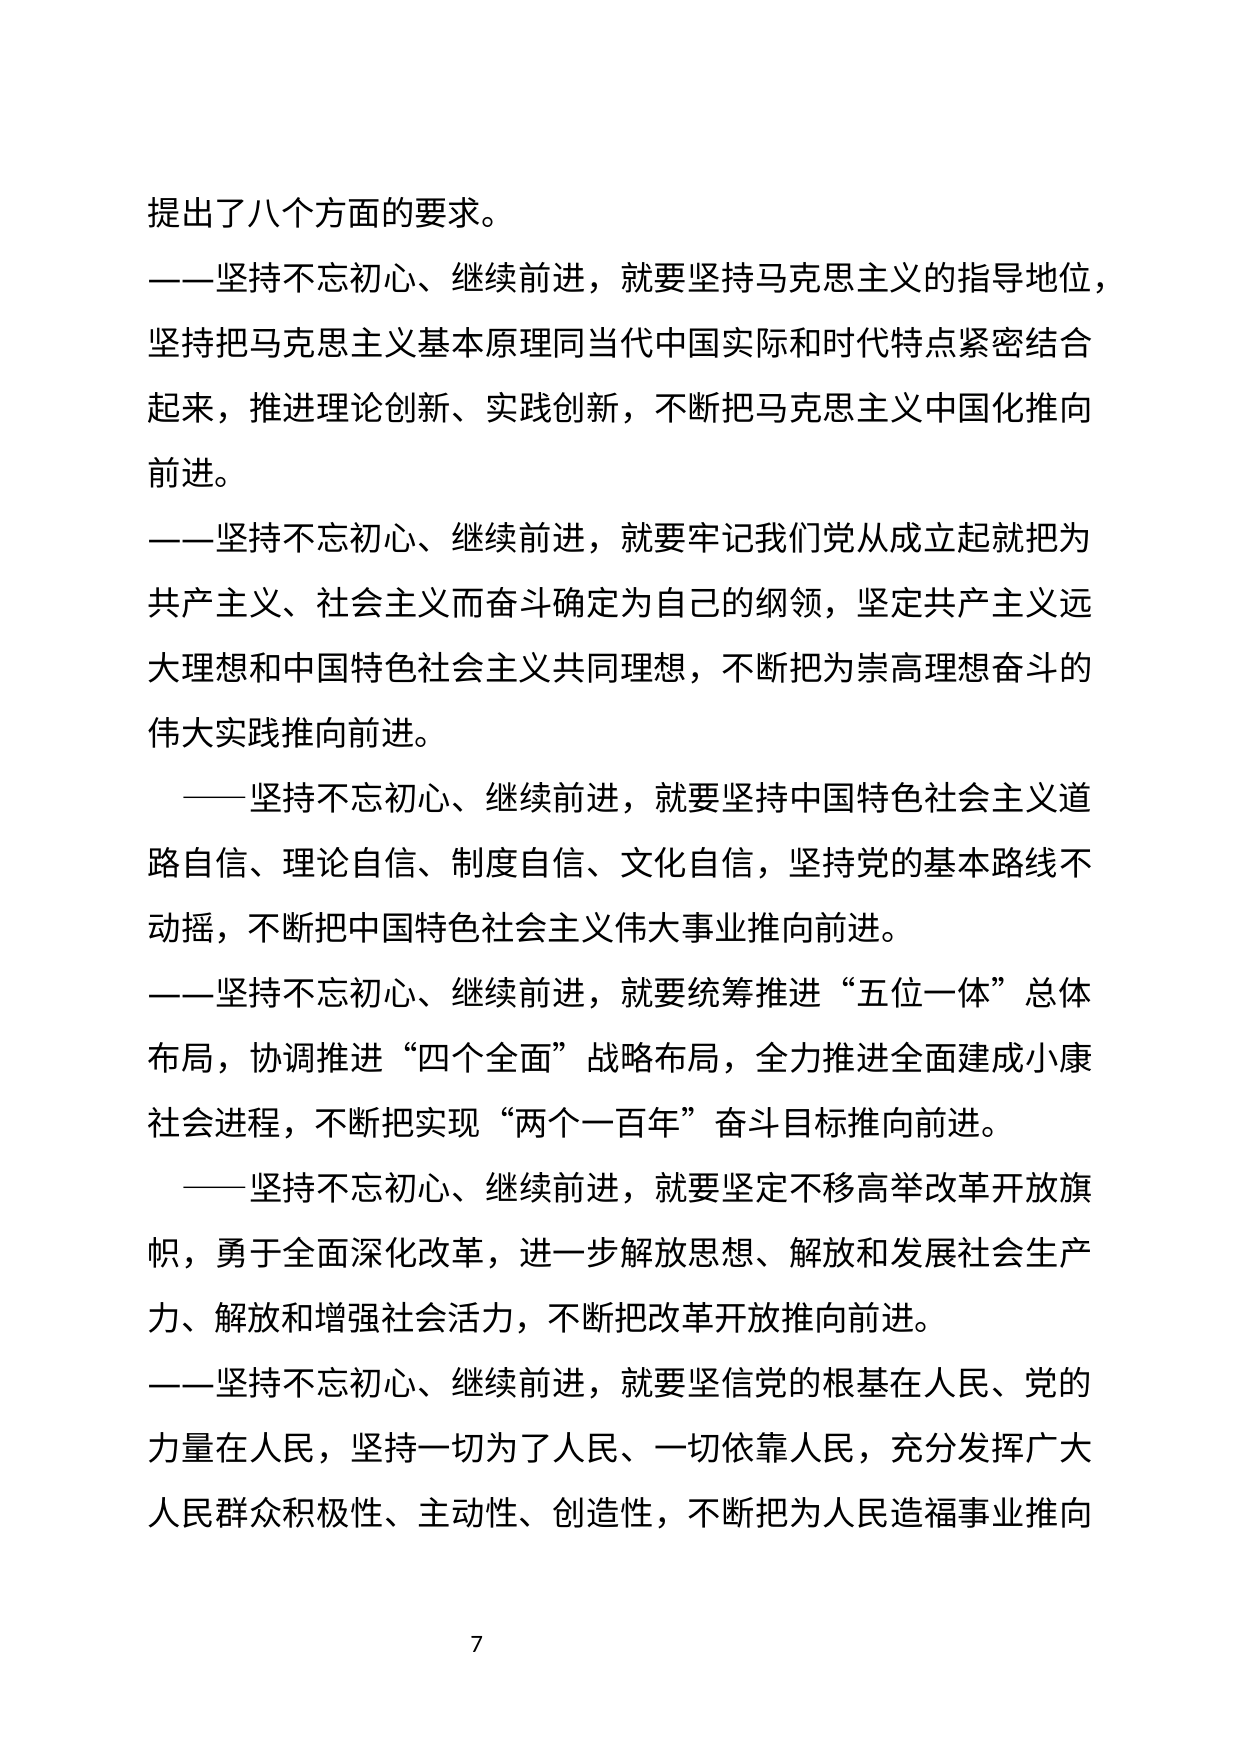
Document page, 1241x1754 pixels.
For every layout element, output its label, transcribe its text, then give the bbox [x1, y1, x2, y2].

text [148, 1348, 1093, 1543]
text ——坚持不忘初心、继续前进，就要坚持中国特色社会主义道路自信、理论自信、制度自信、文化自信，坚持党的基本路线不动摇，不断把中国特色社会主义伟大事业推向前进。 [148, 763, 1093, 958]
text ——坚持不忘初心、继续前进，就要坚持马克思主义的指导地位，坚持把马克思主义基本原理同当代中国实际和时代特点紧密结合起来，推进理论创新、实践创新，不断把马克思主义中国化推向前进。 [148, 243, 1093, 503]
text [148, 178, 1093, 243]
text ——坚持不忘初心、继续前进，就要统筹推进“五位一体”总体布局，协调推进“四个全面”战略布局，全力推进全面建成小康社会进程，不断把实现“两个一百年”奋斗目标推向前进。 [148, 958, 1093, 1153]
text ——坚持不忘初心、继续前进，就要坚定不移高举改革开放旗帜，勇于全面深化改革，进一步解放思想、解放和发展社会生产力、解放和增强社会活力，不断把改革开放推向前进。 [148, 1153, 1093, 1348]
text ——坚持不忘初心、继续前进，就要牢记我们党从成立起就把为共产主义、社会主义而奋斗确定为自己的纲领，坚定共产主义远大理想和中国特色社会主义共同理想，不断把为崇高理想奋斗的伟大实践推向前进。 [148, 503, 1093, 763]
